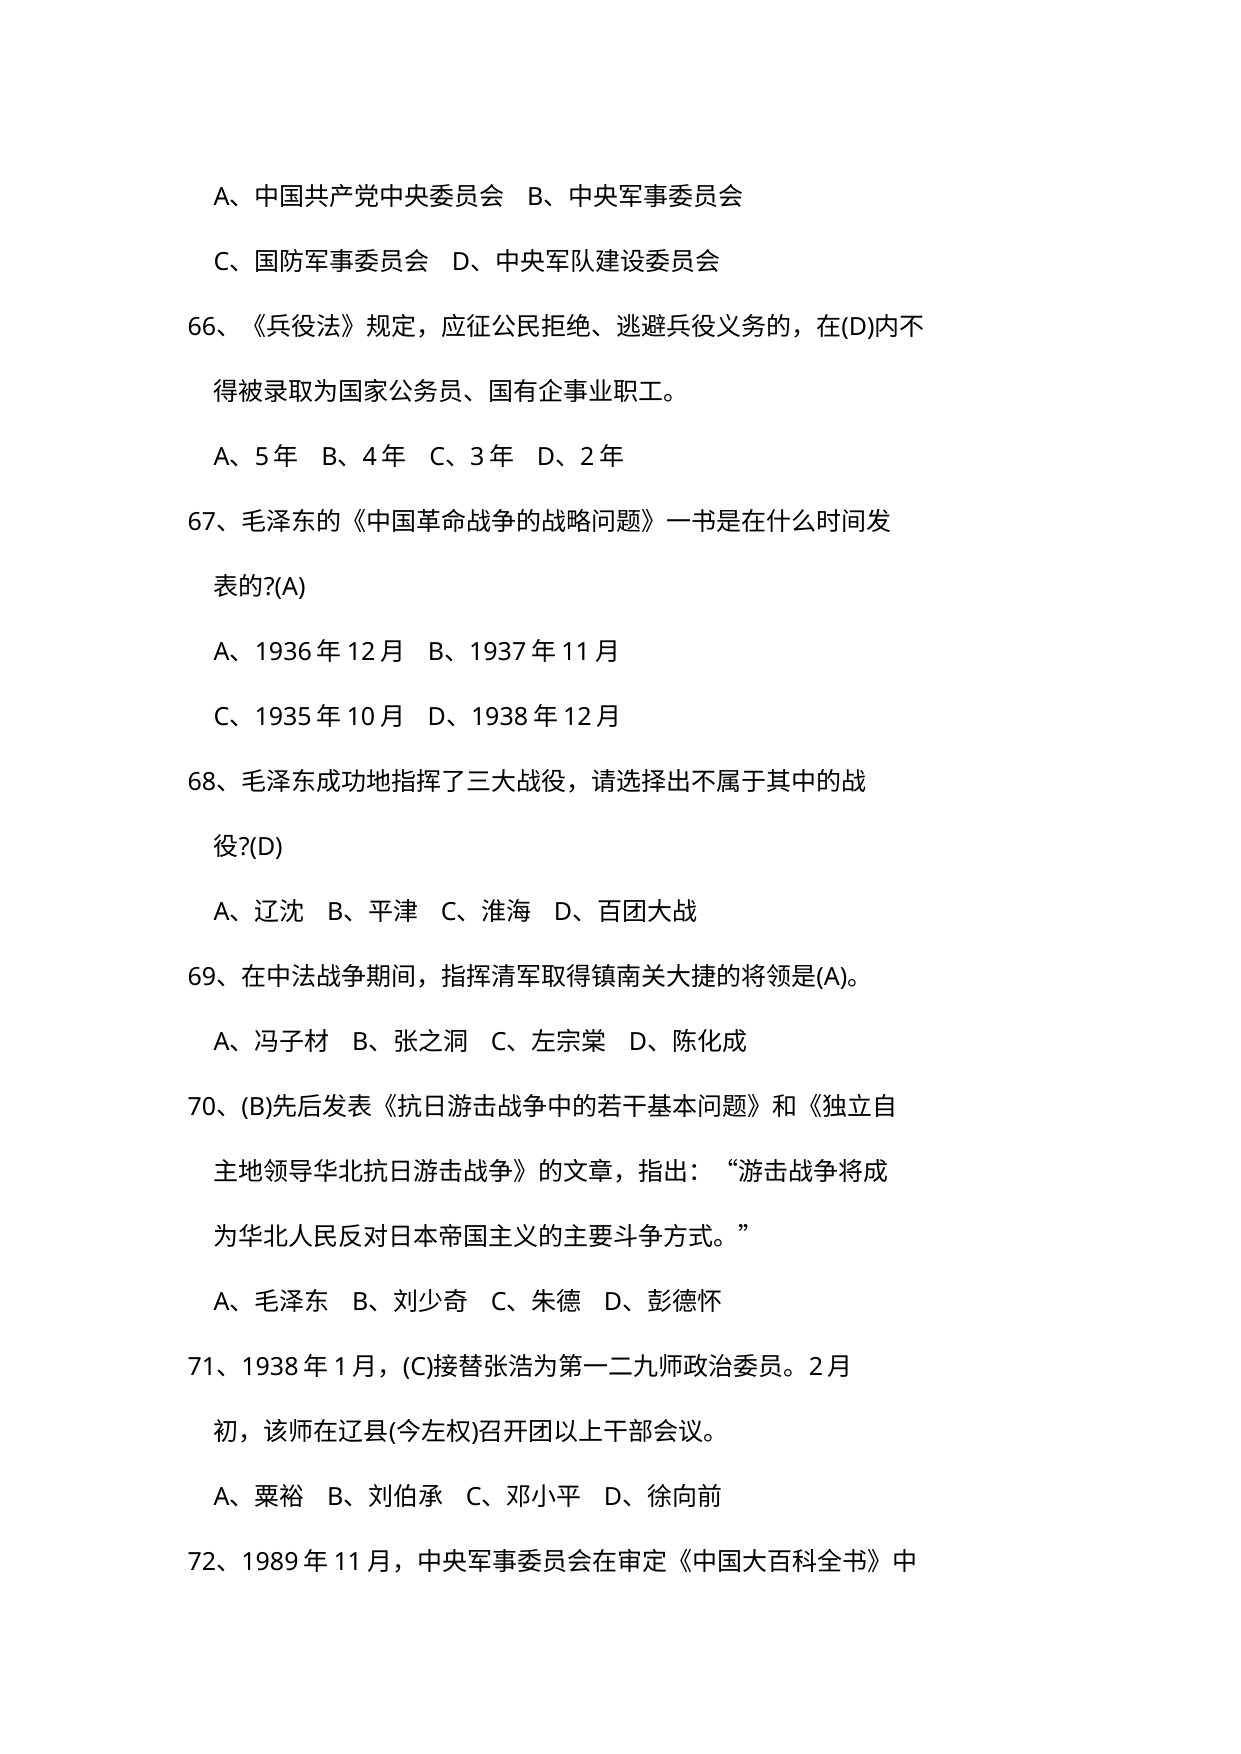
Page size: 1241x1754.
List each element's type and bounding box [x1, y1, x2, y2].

text [187, 162, 1053, 1592]
